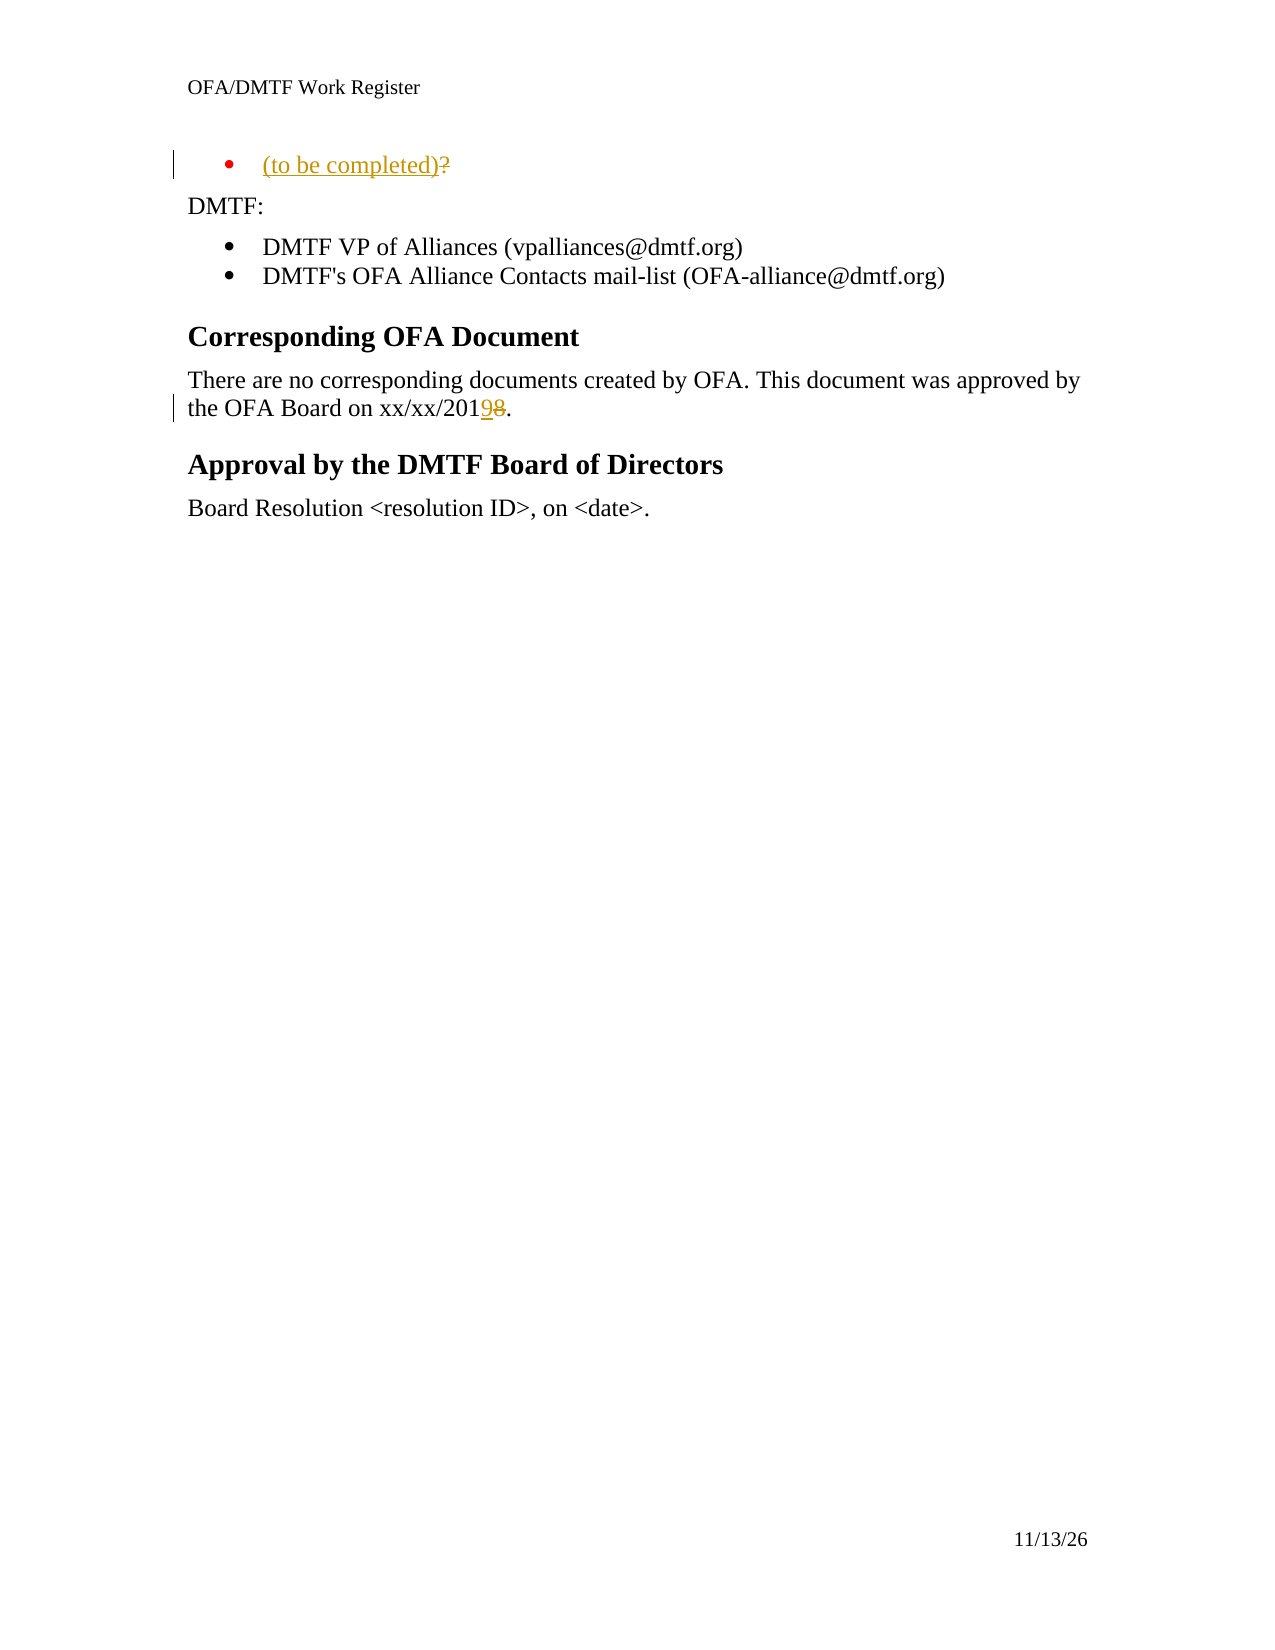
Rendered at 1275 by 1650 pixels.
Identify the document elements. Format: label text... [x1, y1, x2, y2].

subtitle Approval by the DMTF Board of Directors [187, 447, 1087, 481]
list DMTF VP of Alliances (vpalliances@dmtf.org) [225, 232, 1087, 261]
text There are no corresponding documents created by OFA. This document was approved by the OFA Board on xx/xx/201. [187, 365, 1087, 422]
list DMTF's OFA Alliance Contacts mail-list (OFA-alliance@dmtf.org) [225, 261, 1087, 290]
subtitle Corresponding OFA Document [187, 319, 1087, 352]
text DMTF: [187, 191, 1087, 220]
text Board Resolution <resolution ID>, on <date>. [187, 493, 1087, 522]
